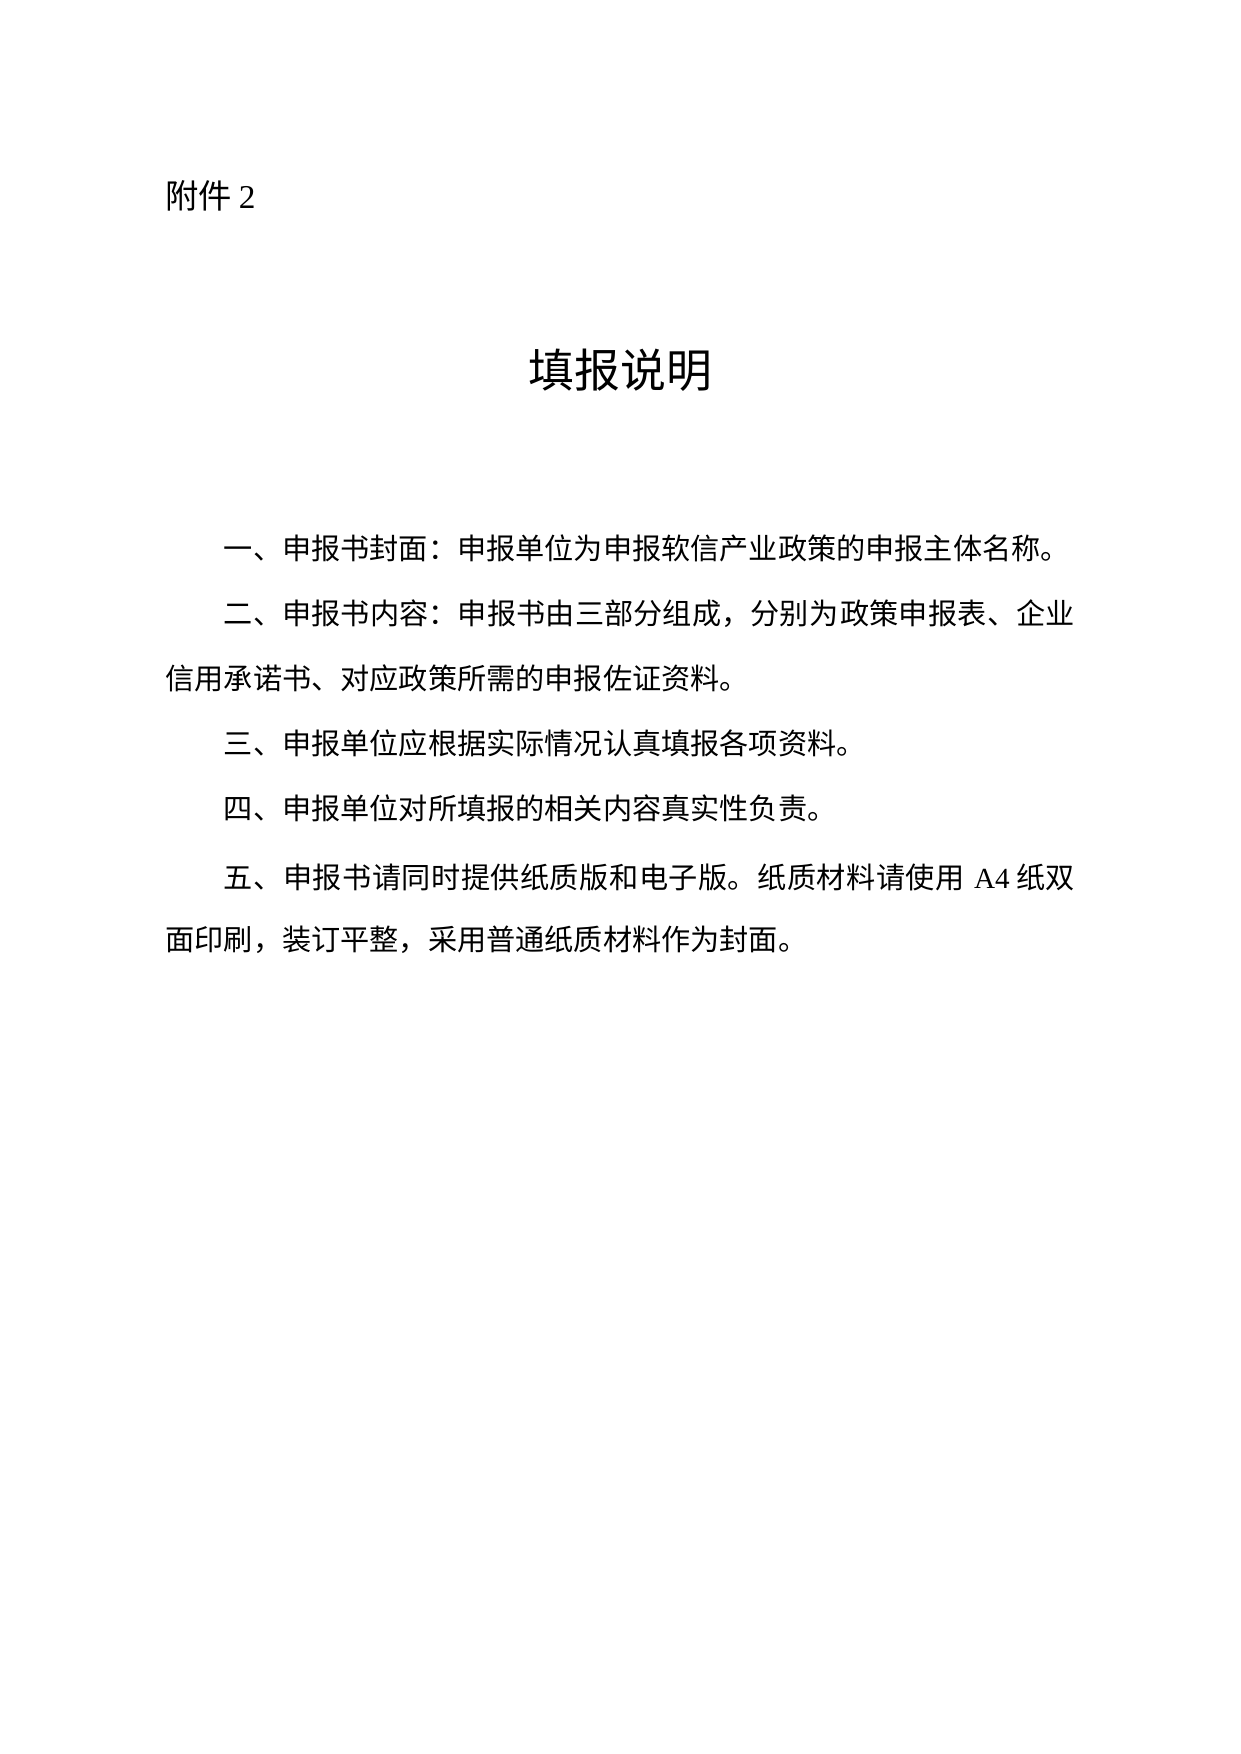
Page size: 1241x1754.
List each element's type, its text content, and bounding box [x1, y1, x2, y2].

text 四、申报单位对所填报的相关内容真实性负责。 [165, 774, 1075, 839]
text 附件2 [165, 162, 1075, 227]
text 一、申报书封面：申报单位为申报软信产业政策的申报主体名称。 [165, 514, 1075, 579]
text 二、申报书内容：申报书由三部分组成，分别为政策申报表、企业信用承诺书、对应政策所需的申报佐证资料。 [165, 579, 1075, 709]
text 五、申报书请同时提供纸质版和电子版。纸质材料请使用A4纸双面印刷，装订平整，采用普通纸质材料作为封面。 [165, 839, 1075, 963]
text 填报说明 [165, 318, 1075, 416]
text 三、申报单位应根据实际情况认真填报各项资料。 [165, 709, 1075, 774]
